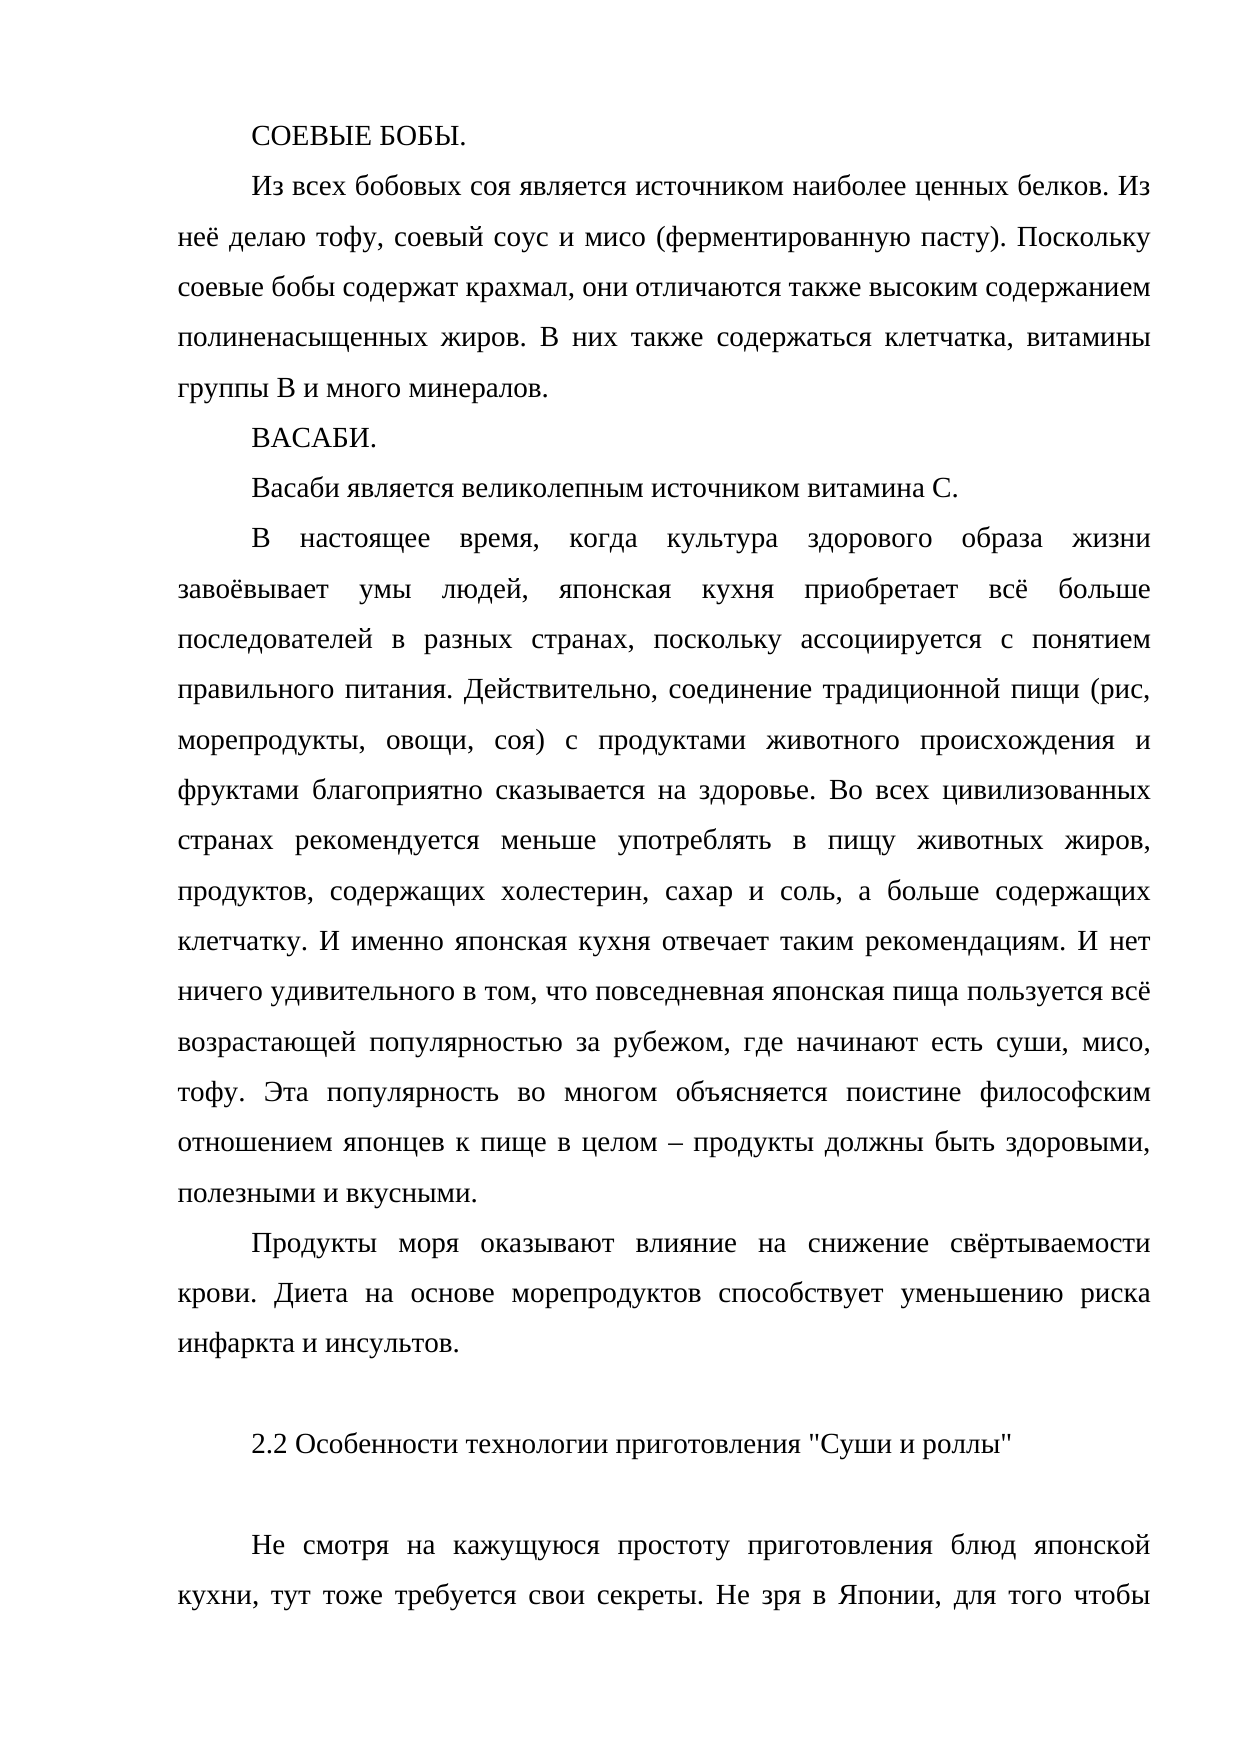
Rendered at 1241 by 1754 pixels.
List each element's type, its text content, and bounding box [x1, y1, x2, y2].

text 2.2 Особенности технологии приготовления "Суши и роллы" [177, 1426, 1152, 1460]
text Из всех бобовых соя является источником наиболее ценных белков. Из неё делаю тофу, соевый соус и мисо (ферментированную пасту). Поскольку соевые бобы содержат крахмал, они отличаются также высоким содержанием полиненасыщенных жиров. В них также содержаться клетчатка, витамины группы В и много минералов. [177, 168, 1152, 403]
text Васаби является великолепным источником витамина С. [177, 470, 1152, 504]
text В настоящее время, когда культура здорового образа жизни завоёвывает умы людей, японская кухня приобретает всё больше последователей в разных странах, поскольку ассоциируется с понятием правильного питания. Действительно, соединение традиционной пищи (рис, морепродукты, овощи, соя) с продуктами животного происхождения и фруктами благоприятно сказывается на здоровье. Во всех цивилизованных странах рекомендуется меньше употреблять в пищу животных жиров, продуктов, содержащих холестерин, сахар и соль, а больше содержащих клетчатку. И именно японская кухня отвечает таким рекомендациям. И нет ничего удивительного в том, что повседневная японская пища пользуется всё возрастающей популярностью за рубежом, где начинают есть суши, мисо, тофу. Эта популярность во многом объясняется поистине философским отношением японцев к пище в целом – продукты должны быть здоровыми, полезными и вкусными. [177, 521, 1152, 1208]
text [177, 1527, 1152, 1611]
text Продукты моря оказывают влияние на снижение свёртываемости крови. Диета на основе морепродуктов способствует уменьшению риска инфаркта и инсультов. [177, 1225, 1152, 1359]
text СОЕВЫЕ БОБЫ. [177, 118, 1152, 152]
text ВАСАБИ. [177, 420, 1152, 453]
